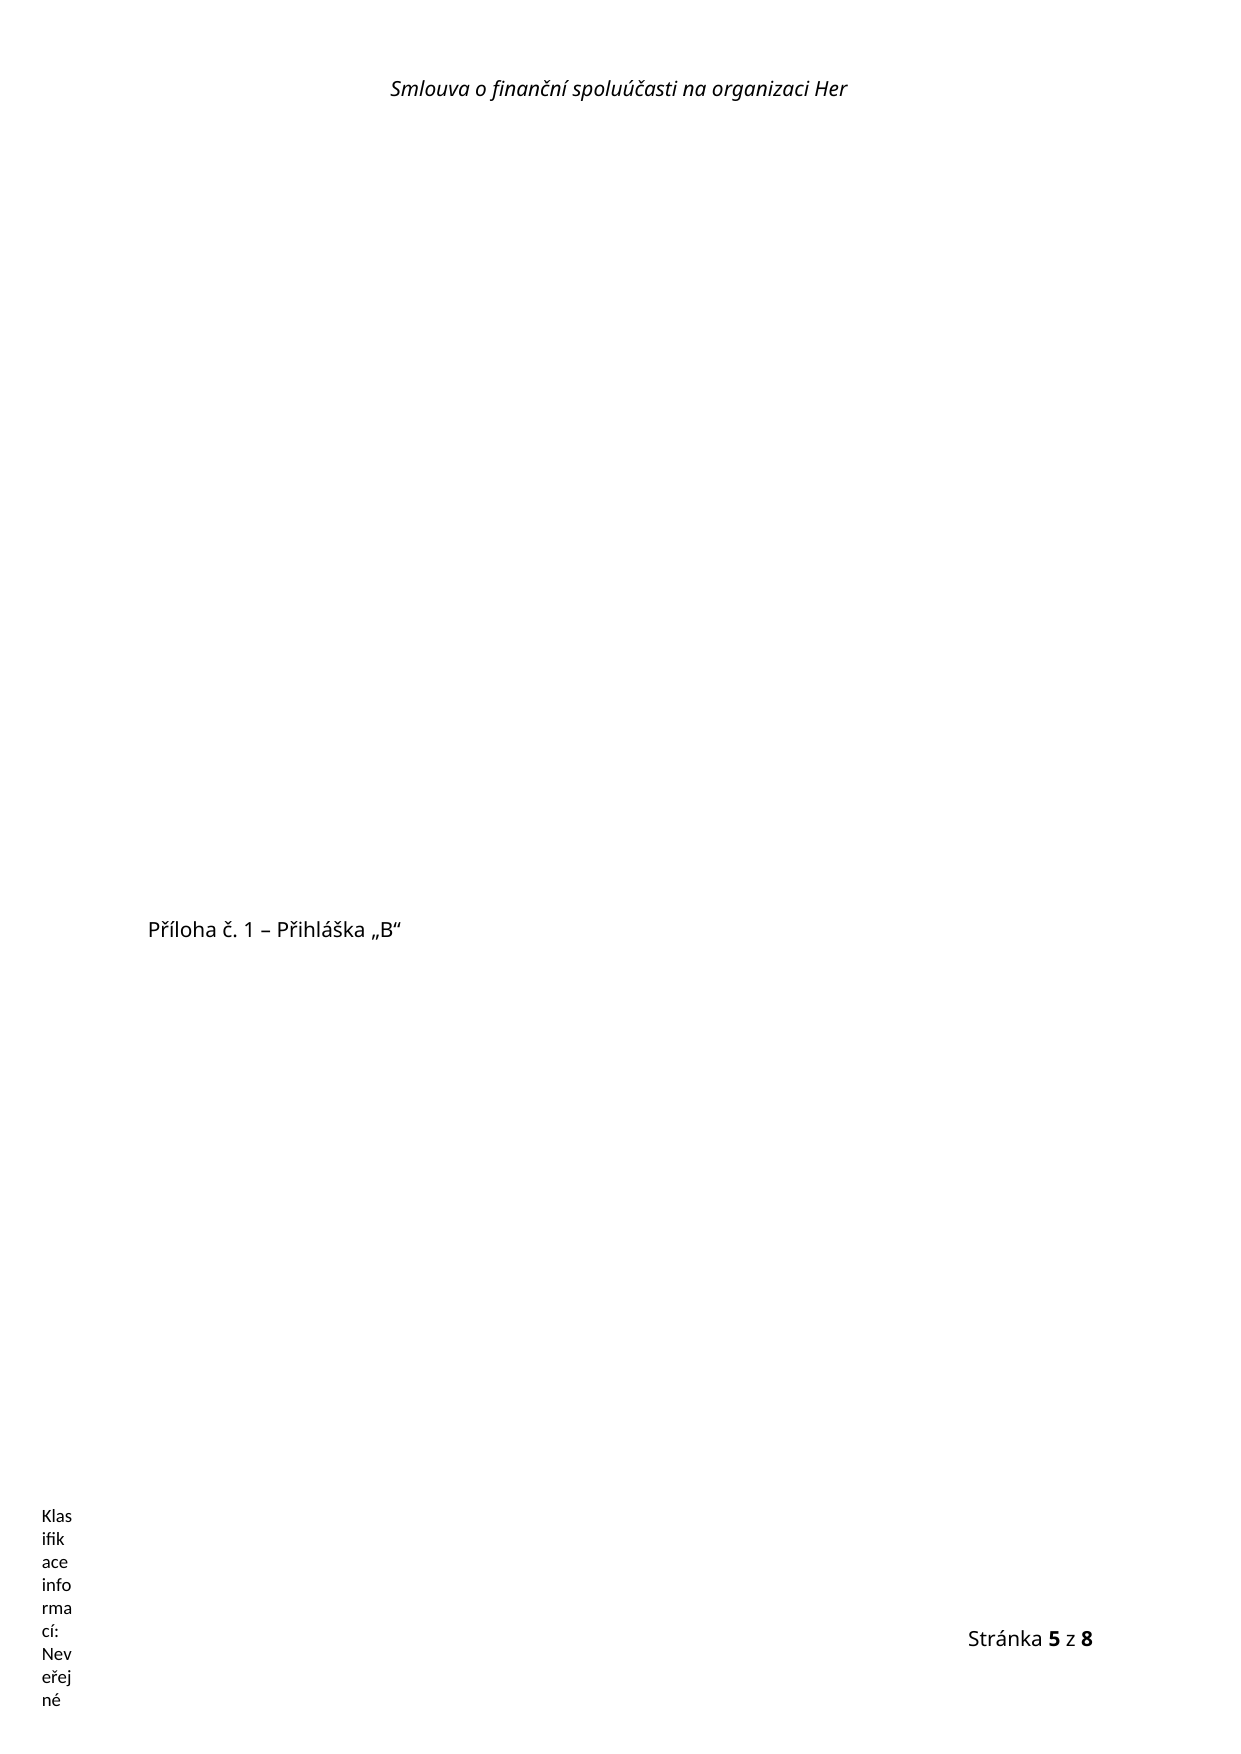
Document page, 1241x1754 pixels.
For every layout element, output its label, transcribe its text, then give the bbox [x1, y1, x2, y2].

text Příloha č. 1 – Přihláška „B“ [148, 915, 1093, 944]
